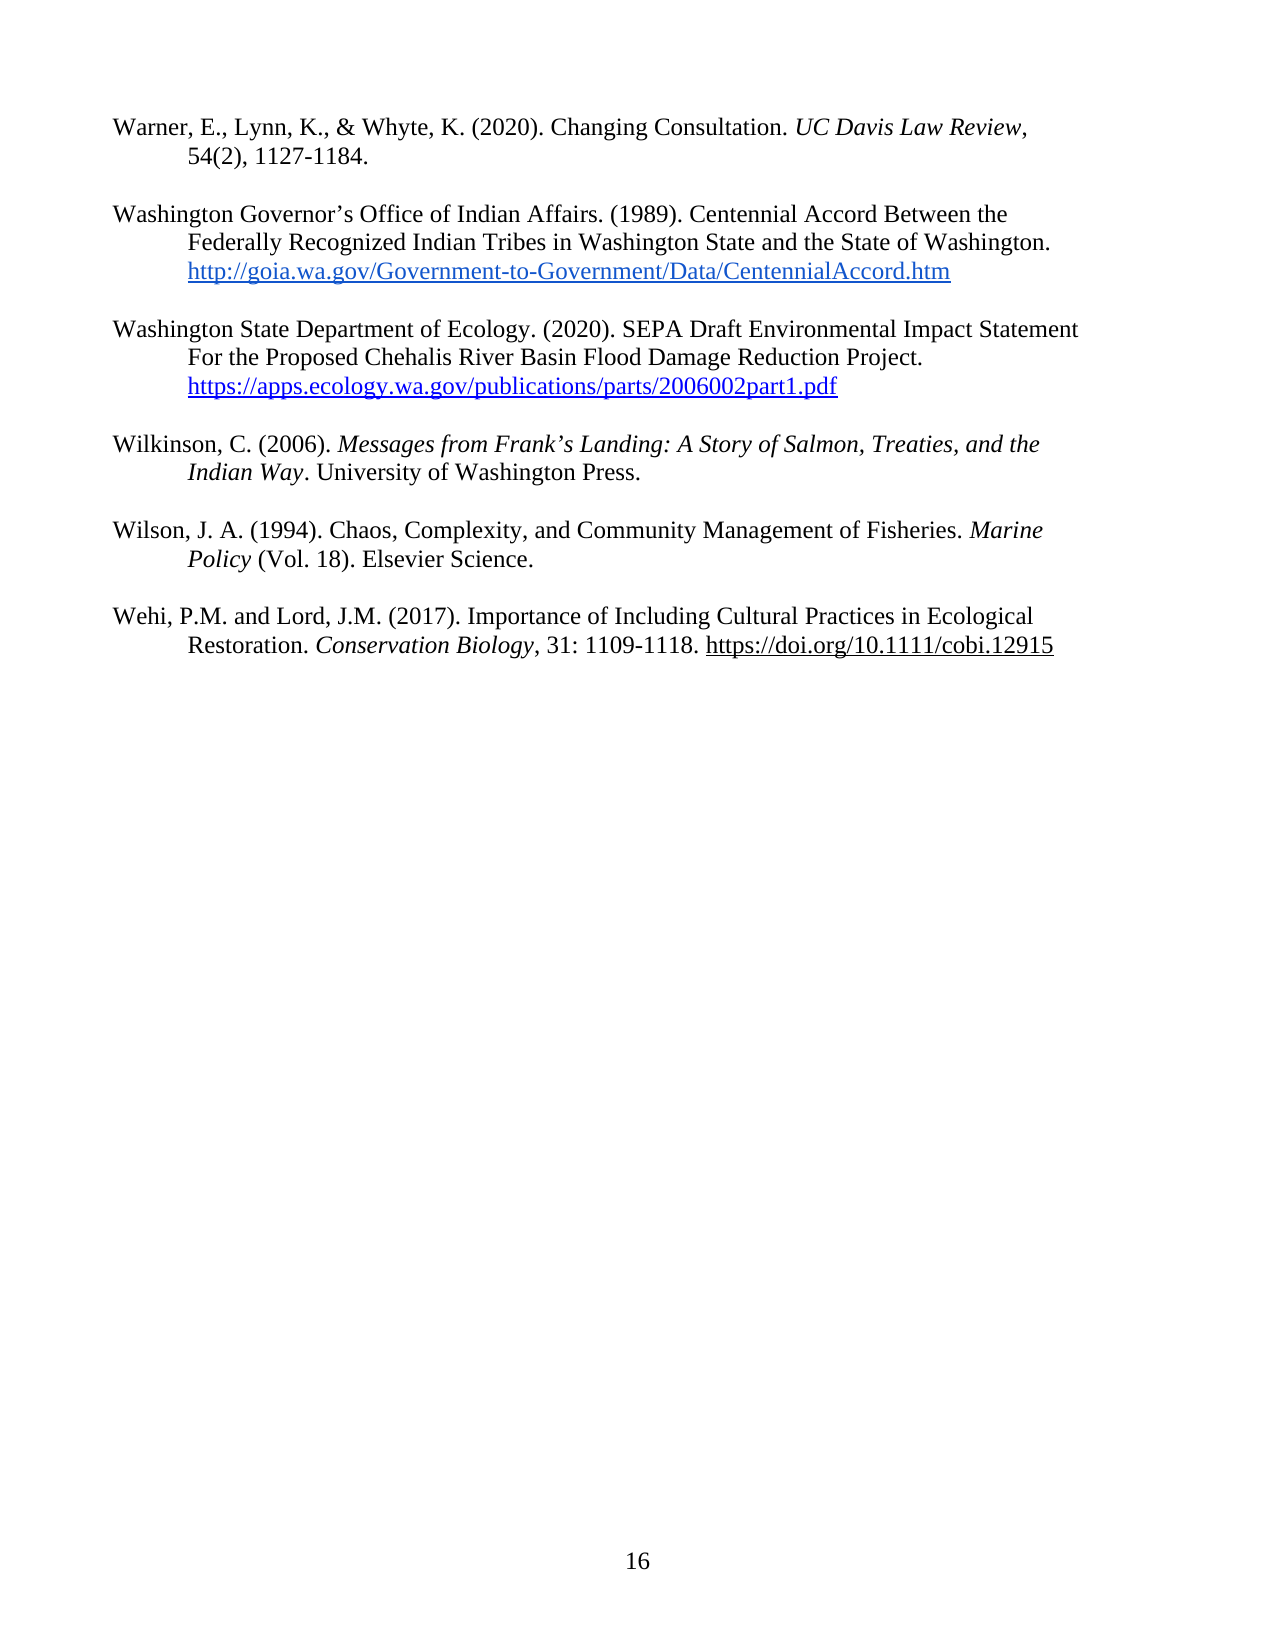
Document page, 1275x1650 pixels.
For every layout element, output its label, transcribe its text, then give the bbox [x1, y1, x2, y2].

text Washington State Department of Ecology. (2020). SEPA Draft Environmental Impact Statement For the Proposed Chehalis River Basin Flood Damage Reduction Project. https://apps.ecology.wa.gov/publications/parts/2006002part1.pdf [112, 314, 1087, 400]
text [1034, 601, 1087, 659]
text Wilson, J. A. (1994). Chaos, Complexity, and Community Management of Fisheries. Marine Policy (Vol. 18). Elsevier Science. [534, 515, 1087, 572]
text Warner, E., Lynn, K., & Whyte, K. (2020). Changing Consultation. UC Davis Law Review, 54(2), 1127-1184. [112, 112, 1087, 170]
text Washington Governor’s Office of Indian Affairs. (1989). Centennial Accord Between the Federally Recognized Indian Tribes in Washington State and the State of Washington. http://goia.wa.gov/Government-to-Government/Data/CentennialAccord.htm [112, 199, 1087, 285]
text Wilkinson, C. (2006). Messages from Frank’s Landing: A Story of Salmon, Treaties, and the Indian Way. University of Washington Press. [112, 429, 1087, 486]
